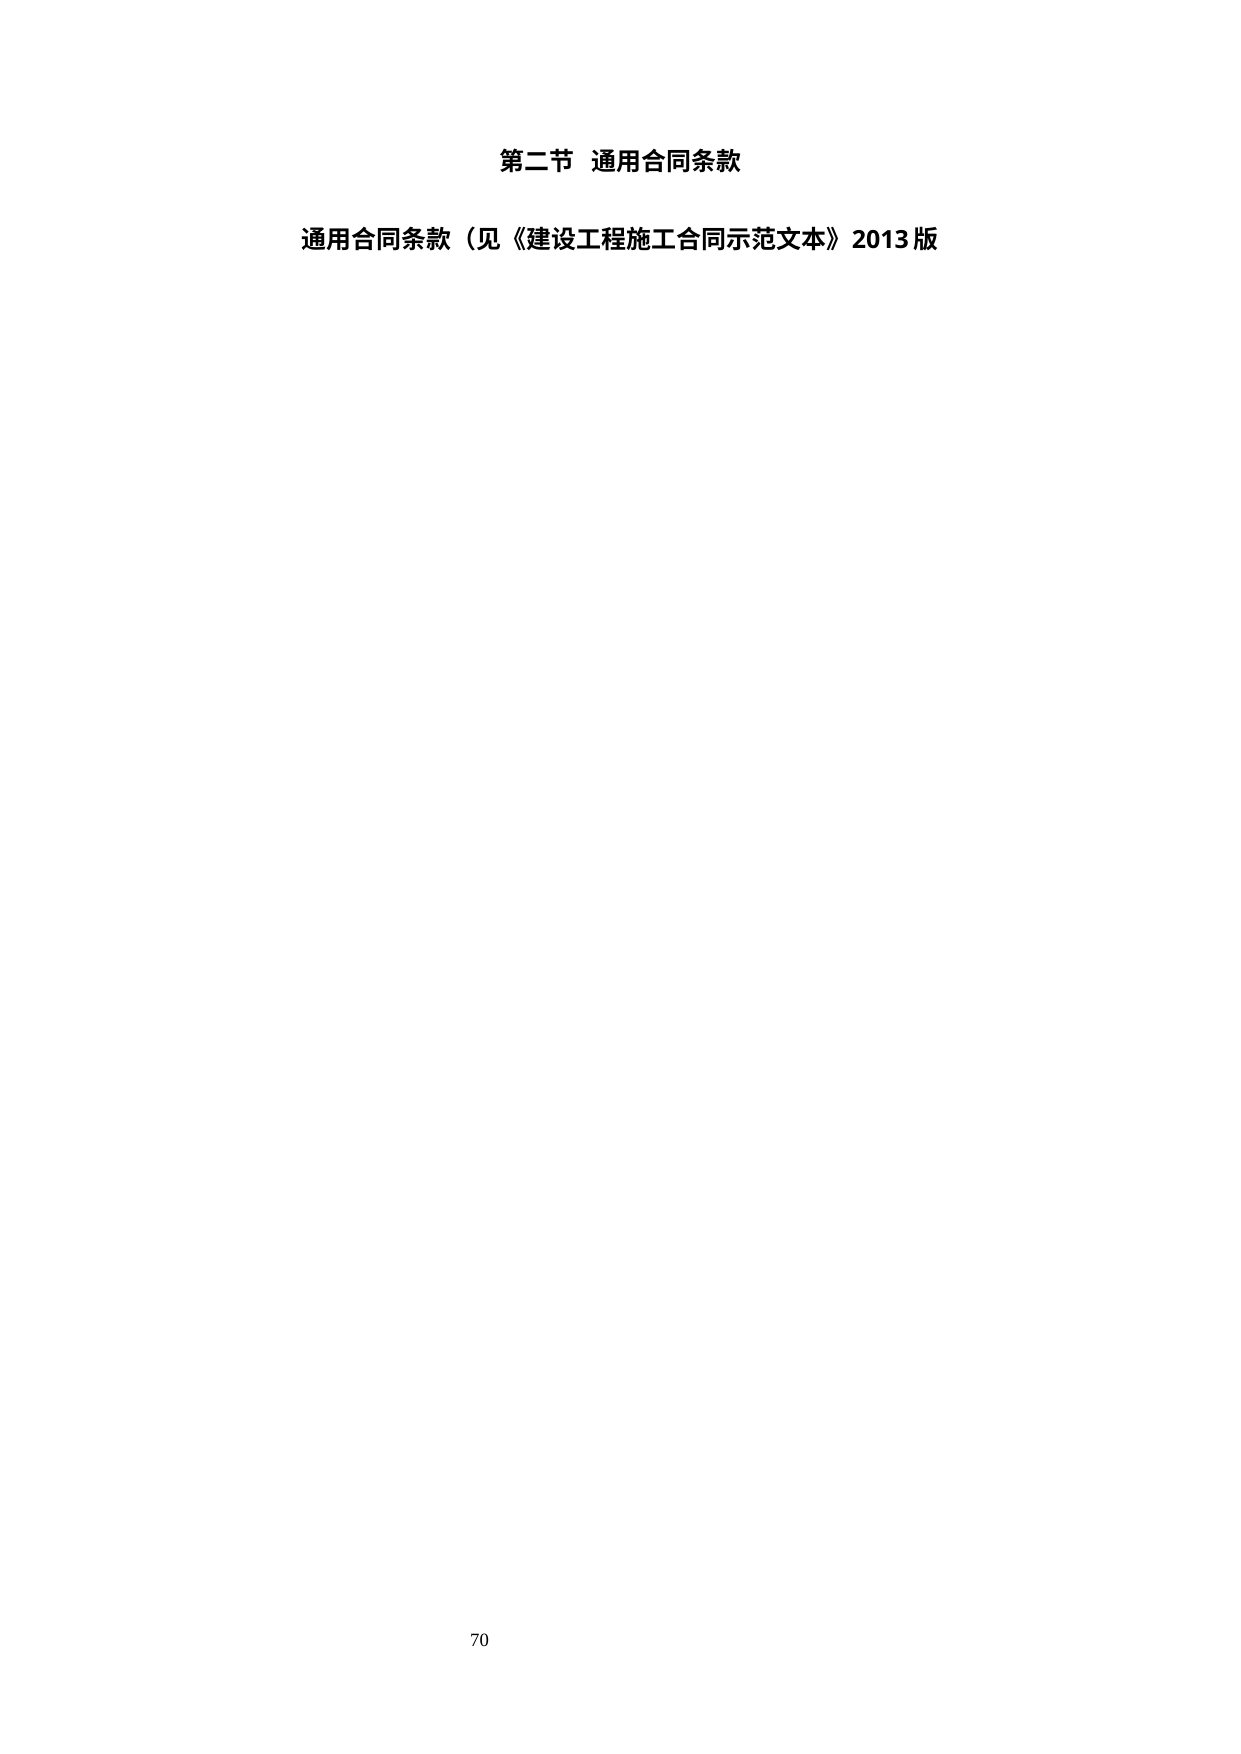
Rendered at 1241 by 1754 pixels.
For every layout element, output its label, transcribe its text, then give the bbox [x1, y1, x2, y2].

text 通用合同条款（见《建设工程施工合同示范文本》2013版 [118, 208, 1122, 267]
text 第二节 通用合同条款 [118, 130, 1122, 190]
